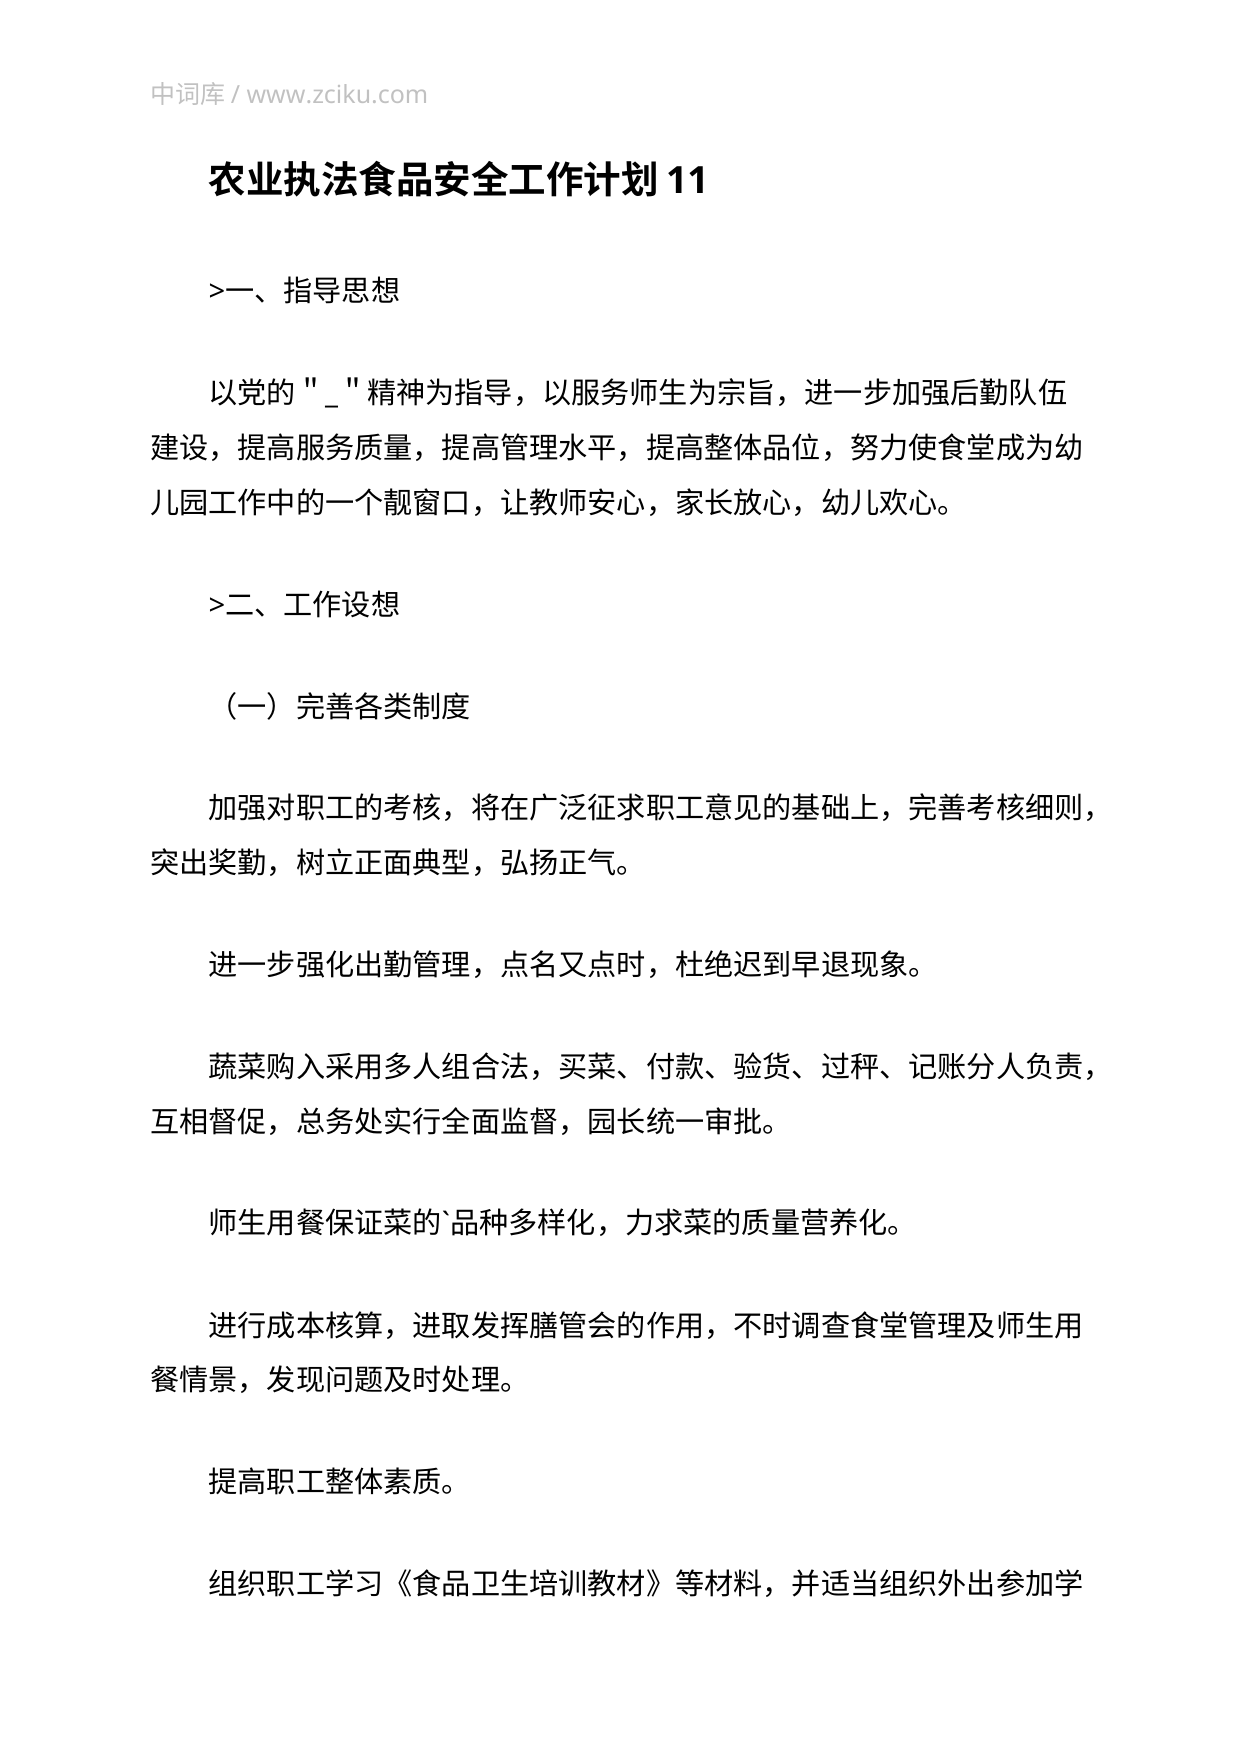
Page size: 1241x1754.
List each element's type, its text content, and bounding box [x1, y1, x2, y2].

text 加强对职工的考核，将在广泛征求职工意见的基础上，完善考核细则，突出奖勤，树立正面典型，弘扬正气。 [150, 785, 1090, 882]
text 提高职工整体素质。 [150, 1459, 1090, 1501]
text >一、指导思想 [150, 268, 1090, 310]
text >二、工作设想 [150, 581, 1090, 624]
text 农业执法食品安全工作计划11 [150, 150, 1090, 204]
text 蔬菜购入采用多人组合法，买菜、付款、验货、过秤、记账分人负责，互相督促，总务处实行全面监督，园长统一审批。 [150, 1043, 1090, 1141]
text 进行成本核算，进取发挥膳管会的作用，不时调查食堂管理及师生用餐情景，发现问题及时处理。 [150, 1302, 1090, 1399]
text 师生用餐保证菜的`品种多样化，力求菜的质量营养化。 [150, 1200, 1090, 1242]
text 进一步强化出勤管理，点名又点时，杜绝迟到早退现象。 [150, 942, 1090, 984]
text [150, 1561, 1090, 1603]
text 以党的＂_＂精神为指导，以服务师生为宗旨，进一步加强后勤队伍建设，提高服务质量，提高管理水平，提高整体品位，努力使食堂成为幼儿园工作中的一个靓窗口，让教师安心，家长放心，幼儿欢心。 [150, 369, 1090, 522]
text （一）完善各类制度 [150, 683, 1090, 726]
